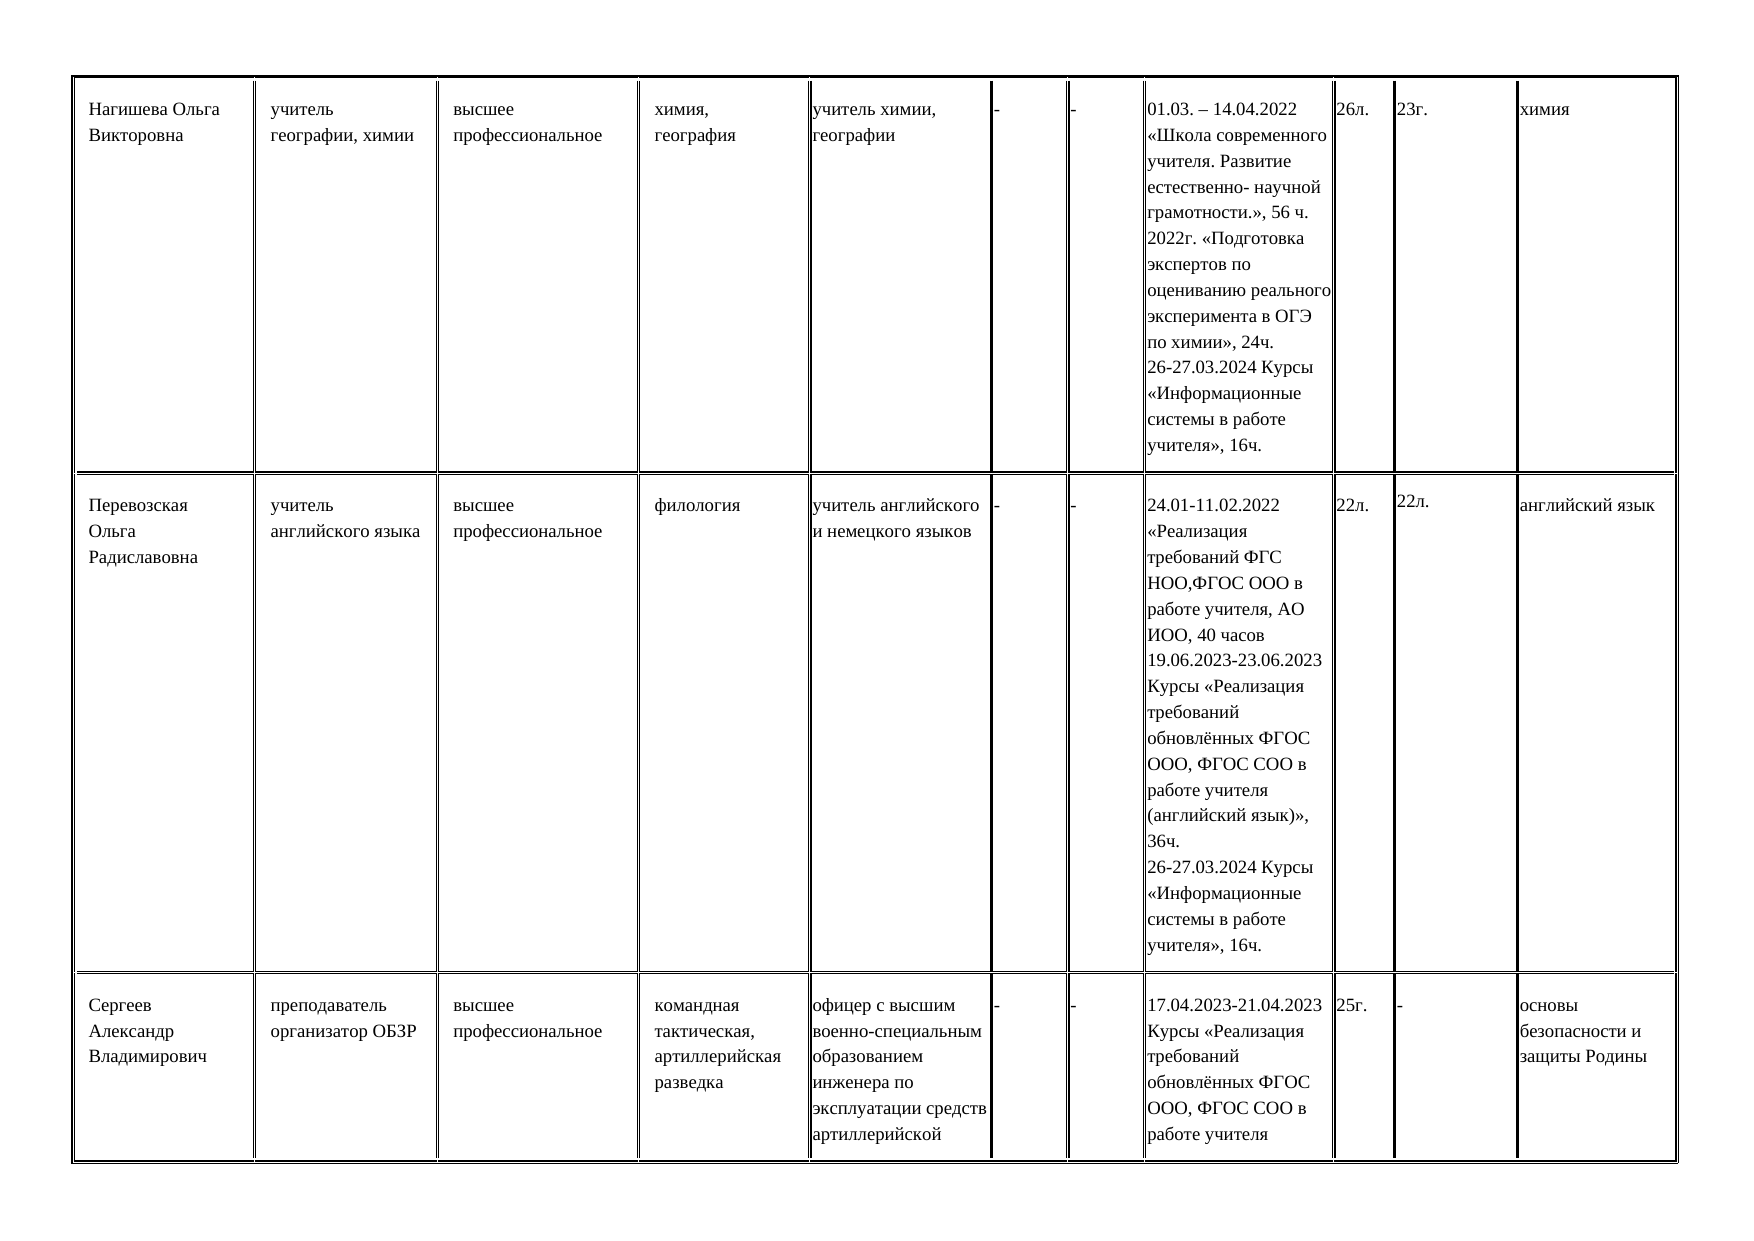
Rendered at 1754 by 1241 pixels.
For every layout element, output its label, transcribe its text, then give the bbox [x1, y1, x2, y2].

table_cell 25г. [1334, 974, 1394, 1160]
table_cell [1145, 971, 1334, 1160]
table_cell химия [1517, 78, 1675, 471]
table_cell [810, 974, 991, 1160]
table_cell 22л. [1396, 475, 1516, 971]
table_cell 24.01-11.02.2022 «Реализация требований ФГС НОО,ФГОС ООО в работе учителя, АО ИОО, 40 часов 19.06.2023-23.06.2023 Курсы «Реализация требований обновлённых ФГОС ООО, ФГОС СОО в работе учителя (английский язык)», 36ч. 26-27.03.2024 Курсы «Информационные системы в работе учителя», 16ч. [1146, 475, 1332, 971]
table_cell - [1070, 475, 1143, 971]
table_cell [255, 974, 437, 1160]
table_cell 26л. [1334, 78, 1394, 471]
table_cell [639, 971, 810, 1160]
table_cell высшее профессиональное [439, 475, 637, 971]
table_cell Перевозская Ольга Радиславовна [75, 471, 253, 971]
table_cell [438, 974, 639, 1160]
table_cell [73, 971, 255, 1160]
table_cell - [1394, 974, 1517, 1160]
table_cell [1517, 971, 1677, 1160]
table_cell 22л. [1336, 475, 1393, 971]
table_cell 01.03. – 14.04.2022 «Школа современного учителя. Развитие естественно- научной грамотности.», 56 ч. 2022г. «Подготовка экспертов по оцениванию реального эксперимента в ОГЭ по химии», 24ч. 26-27.03.2024 Курсы «Информационные системы в работе учителя», 16ч. [1145, 77, 1334, 471]
table_cell химия, география [639, 77, 810, 471]
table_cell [438, 78, 639, 471]
table_cell филология [640, 475, 808, 971]
table_cell учитель географии, химии [255, 78, 437, 471]
table_cell Нагишева Ольга Викторовна [75, 78, 255, 471]
table_cell английский язык [1519, 471, 1676, 971]
table_cell - [993, 475, 1066, 971]
table_cell - [991, 77, 1068, 471]
table_cell - [991, 971, 1068, 1160]
table_cell 23г. [1394, 78, 1517, 471]
table_cell - [1068, 78, 1145, 471]
table_cell - [1068, 974, 1145, 1160]
table_cell учитель английского языка [256, 475, 436, 971]
table_cell учитель химии, географии [810, 78, 991, 471]
table_cell учитель английского и немецкого языков [812, 475, 990, 971]
